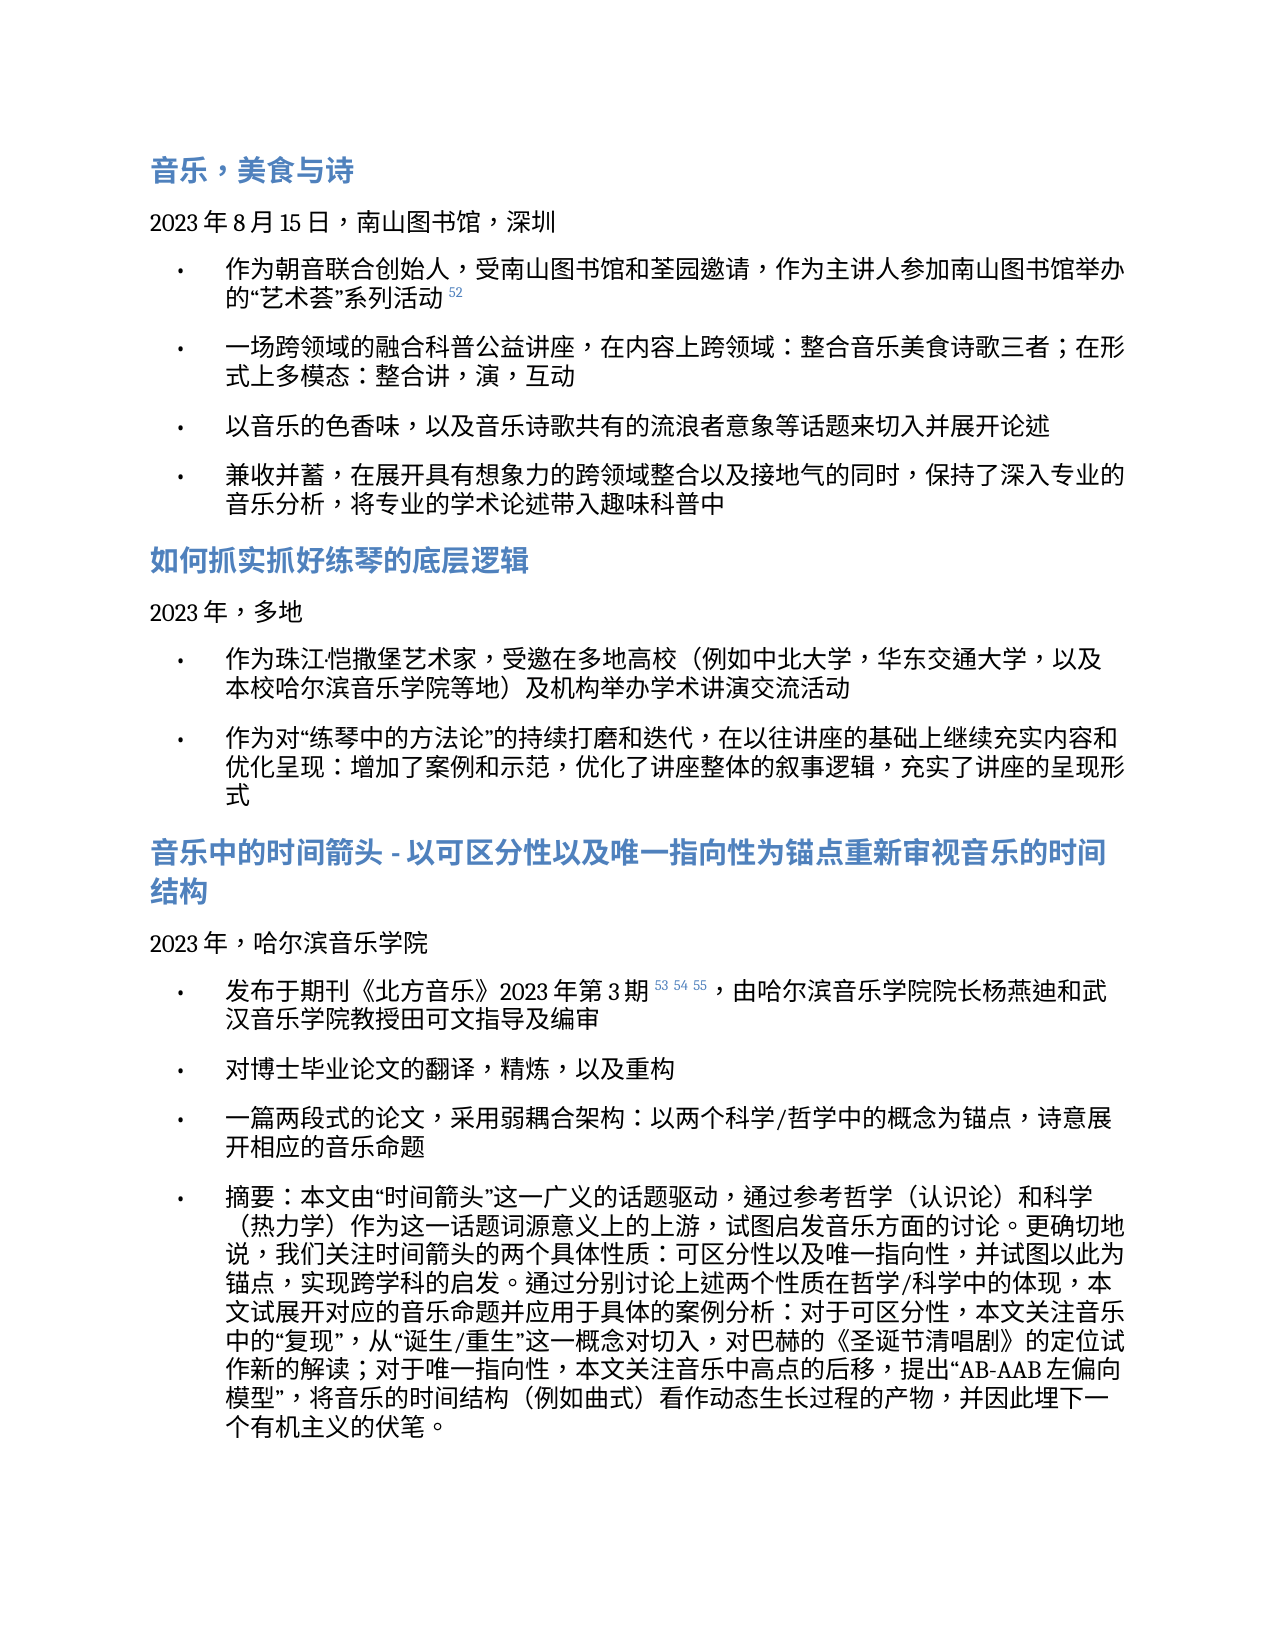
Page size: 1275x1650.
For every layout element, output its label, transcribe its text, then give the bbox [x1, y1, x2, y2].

list 对博士毕业论文的翻译，精炼，以及重构 [175, 1056, 1125, 1084]
text 2023年，多地 [150, 599, 1125, 628]
subtitle 如何抓实抓好练琴的底层逻辑 [150, 541, 1125, 580]
subtitle 音乐，美食与诗 [150, 150, 1125, 190]
list 作为珠江·恺撒堡艺术家，受邀在多地高校（例如中北大学，华东交通大学，以及本校哈尔滨音乐学院等地）及机构举办学术讲演交流活动 [175, 646, 1125, 704]
list 一篇两段式的论文，采用弱耦合架构：以两个科学/哲学中的概念为锚点，诗意展开相应的音乐命题 [175, 1105, 1125, 1163]
list 作为朝音联合创始人，受南山图书馆和荃园邀请，作为主讲人参加南山图书馆举办的“艺术荟”系列活动52 [175, 256, 1125, 313]
text 2023年，哈尔滨音乐学院 [150, 930, 1125, 959]
text 2023年8月15日，南山图书馆，深圳 [150, 208, 1125, 237]
list 作为对“练琴中的方法论”的持续打磨和迭代，在以往讲座的基础上继续充实内容和优化呈现：增加了案例和示范，优化了讲座整体的叙事逻辑，充实了讲座的呈现形式 [175, 725, 1125, 811]
list 一场跨领域的融合科普公益讲座，在内容上跨领域：整合音乐美食诗歌三者；在形式上多模态：整合讲，演，互动 [175, 334, 1125, 392]
list 兼收并蓄，在展开具有想象力的跨领域整合以及接地气的同时，保持了深入专业的音乐分析，将专业的学术论述带入趣味科普中 [175, 462, 1125, 520]
list 摘要：本文由“时间箭头”这一广义的话题驱动，通过参考哲学（认识论）和科学（热力学）作为这一话题词源意义上的上游，试图启发音乐方面的讨论。更确切地说，我们关注时间箭头的两个具体性质：可区分性以及唯一指向性，并试图以此为锚点，实现跨学科的启发。通过分别讨论上述两个性质在哲学/科学中的体现，本文试展开对应的音乐命题并应用于具体的案例分析：对于可区分性，本文关注音乐中的“复现”，从“诞生/重生”这一概念对切入，对巴赫的《圣诞节清唱剧》的定位试作新的解读；对于唯一指向性，本文关注音乐中高点的后移，提出“AB-AAB左偏向模型”，将音乐的时间结构（例如曲式）看作动态生长过程的产物，并因此埋下一个有机主义的伏笔。 [175, 1184, 1125, 1442]
list 发布于期刊《北方音乐》2023年第3期53 54 55，由哈尔滨音乐学院院长杨燕迪和武汉音乐学院教授田可文指导及编审 [175, 977, 1125, 1035]
subtitle 音乐中的时间箭头 - 以可区分性以及唯一指向性为锚点重新审视音乐的时间结构 [150, 832, 1125, 911]
list 以音乐的色香味，以及音乐诗歌共有的流浪者意象等话题来切入并展开论述 [175, 413, 1125, 441]
